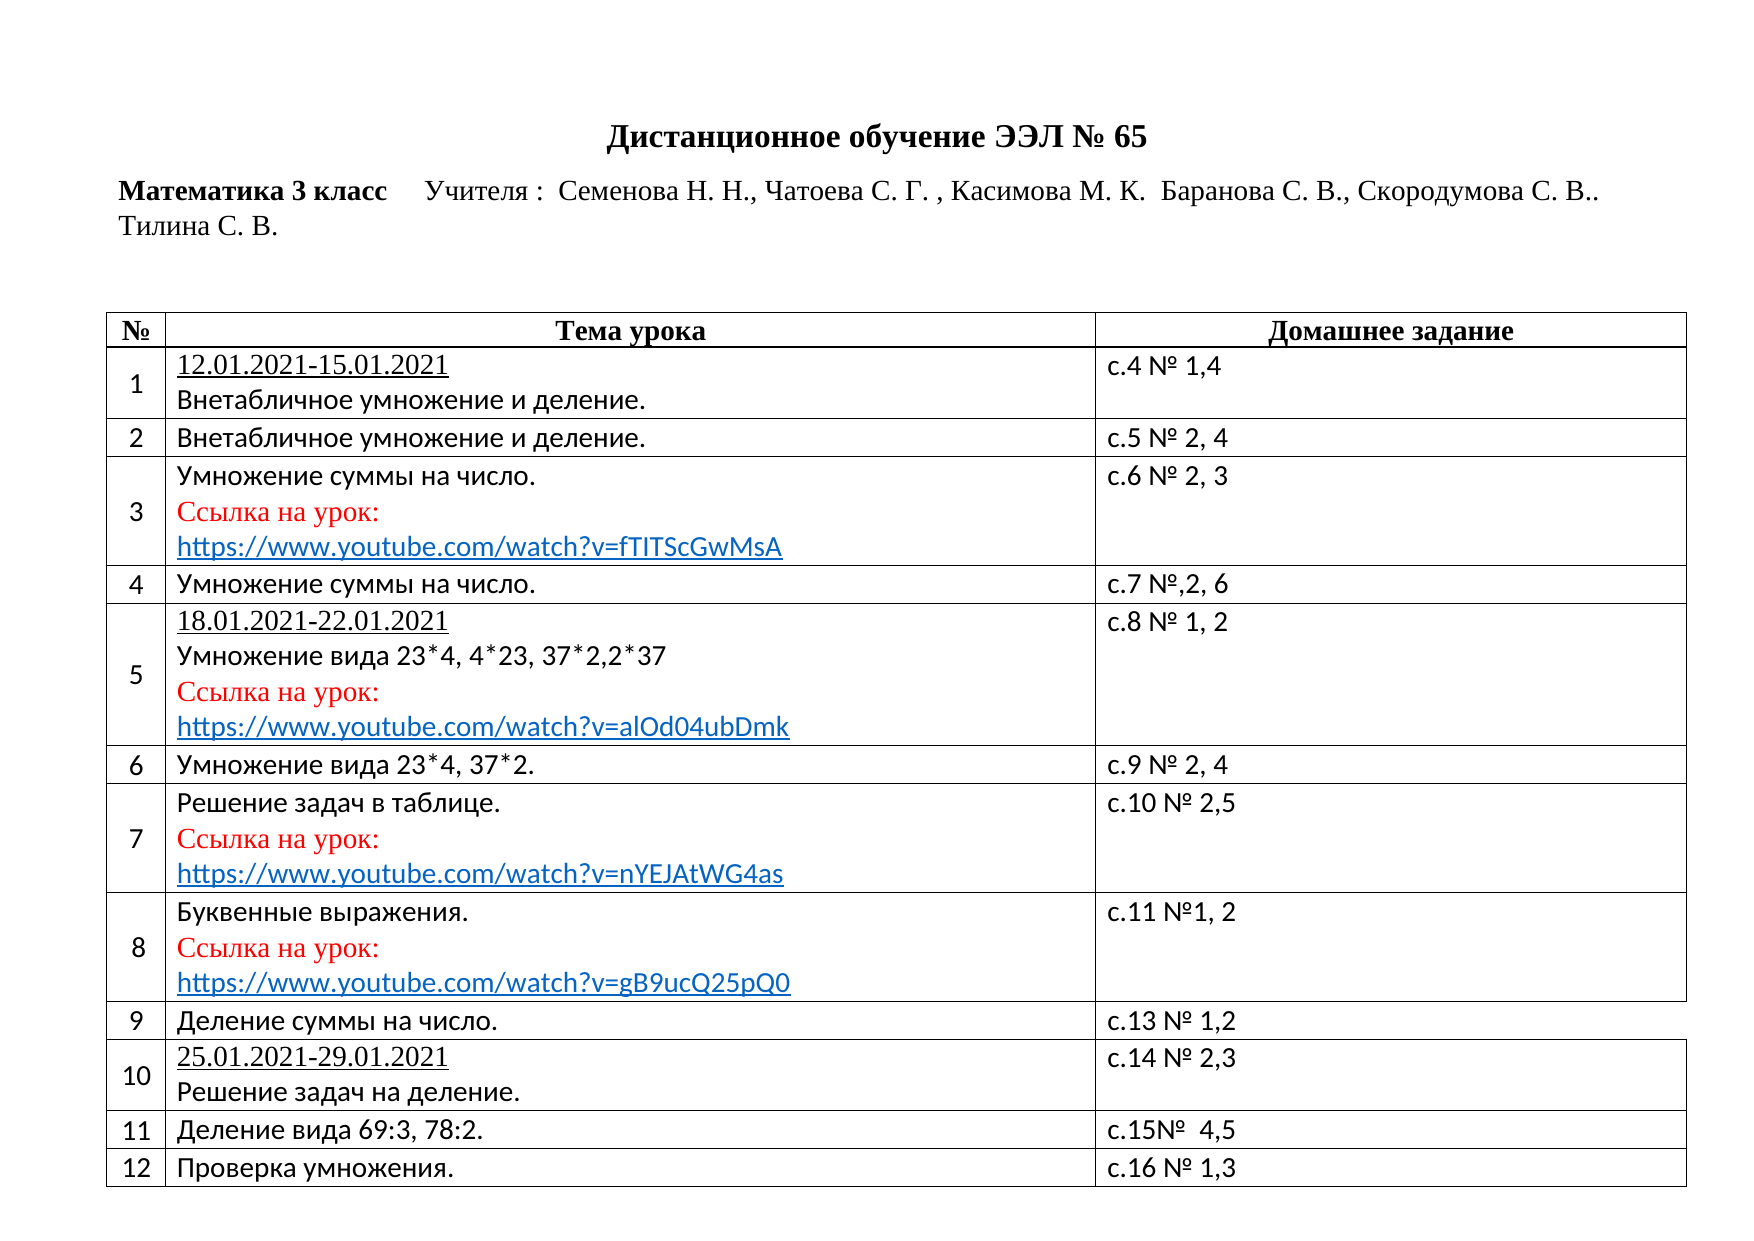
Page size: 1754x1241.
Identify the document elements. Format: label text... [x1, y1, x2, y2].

table_cell Буквенные выражения. Ссылка на урок: https://www.youtube.com/watch?v=gB9ucQ25pQ0 [166, 893, 1095, 1001]
table_cell 11 [107, 1111, 165, 1148]
table_cell с.6 № 2, 3 [1096, 457, 1686, 564]
table_cell 10 [107, 1040, 165, 1110]
table_cell 5 [107, 604, 165, 745]
table_cell 8 [107, 893, 165, 1001]
table_header № [107, 313, 165, 346]
table_cell с.11 №1, 2 [1096, 893, 1686, 1001]
table_cell 25.01.2021-29.01.2021 Решение задач на деление. [166, 1040, 1095, 1110]
table_cell 7 [107, 784, 165, 892]
table_cell 12 [107, 1149, 165, 1186]
table_cell Внетабличное умножение и деление. [166, 419, 1095, 456]
table_cell 9 [107, 1002, 165, 1038]
table_cell с.9 № 2, 4 [1096, 746, 1686, 783]
table_header Домашнее задание [1096, 313, 1686, 346]
table_cell 3 [107, 457, 165, 564]
table_header Тема урока [166, 313, 1095, 346]
table_cell 18.01.2021-22.01.2021 Умножение вида 23*4, 4*23, 37*2,2*37 Ссылка на урок: https://www.youtube.com/watch?v=alOd04ubDmk [166, 604, 1095, 745]
table_cell с.13 № 1,2 [1096, 1002, 1686, 1038]
table_cell с.10 № 2,5 [1096, 784, 1686, 892]
table_cell с.5 № 2, 4 [1096, 419, 1686, 456]
table_cell Умножение суммы на число. [166, 566, 1095, 602]
table_cell с.7 №,2, 6 [1096, 566, 1686, 602]
table_cell с.4 № 1,4 [1096, 348, 1686, 418]
table_cell 4 [107, 566, 165, 602]
table_cell Решение задач в таблице. Ссылка на урок: https://www.youtube.com/watch?v=nYEJAtWG4as [166, 784, 1095, 892]
table_cell с.15№ 4,5 [1096, 1111, 1686, 1148]
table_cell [166, 1149, 1095, 1186]
text Математика 3 класс Учителя : Семенова Н. Н., Чатоева С. Г. , Касимова М. К. Баранова С. В., Скородумова С. В.. Тилина С. В. [118, 173, 1636, 242]
table_cell 12.01.2021-15.01.2021 Внетабличное умножение и деление. [166, 348, 1095, 418]
table_cell 1 [107, 348, 165, 418]
table_cell Деление вида 69:3, 78:2. [166, 1111, 1095, 1148]
table_cell 2 [107, 419, 165, 456]
table_cell с.8 № 1, 2 [1096, 604, 1686, 745]
table_cell Умножение вида 23*4, 37*2. [166, 746, 1095, 783]
table_cell Деление суммы на число. [166, 1002, 1095, 1038]
text Дистанционное обучение ЭЭЛ № 65 [118, 116, 1636, 154]
table_cell с.14 № 2,3 [1096, 1040, 1686, 1110]
table_cell Умножение суммы на число. Ссылка на урок: https://www.youtube.com/watch?v=fTITScGwMsA [166, 457, 1095, 564]
table_cell с.16 № 1,3 [1096, 1149, 1686, 1186]
table_cell 6 [107, 746, 165, 783]
